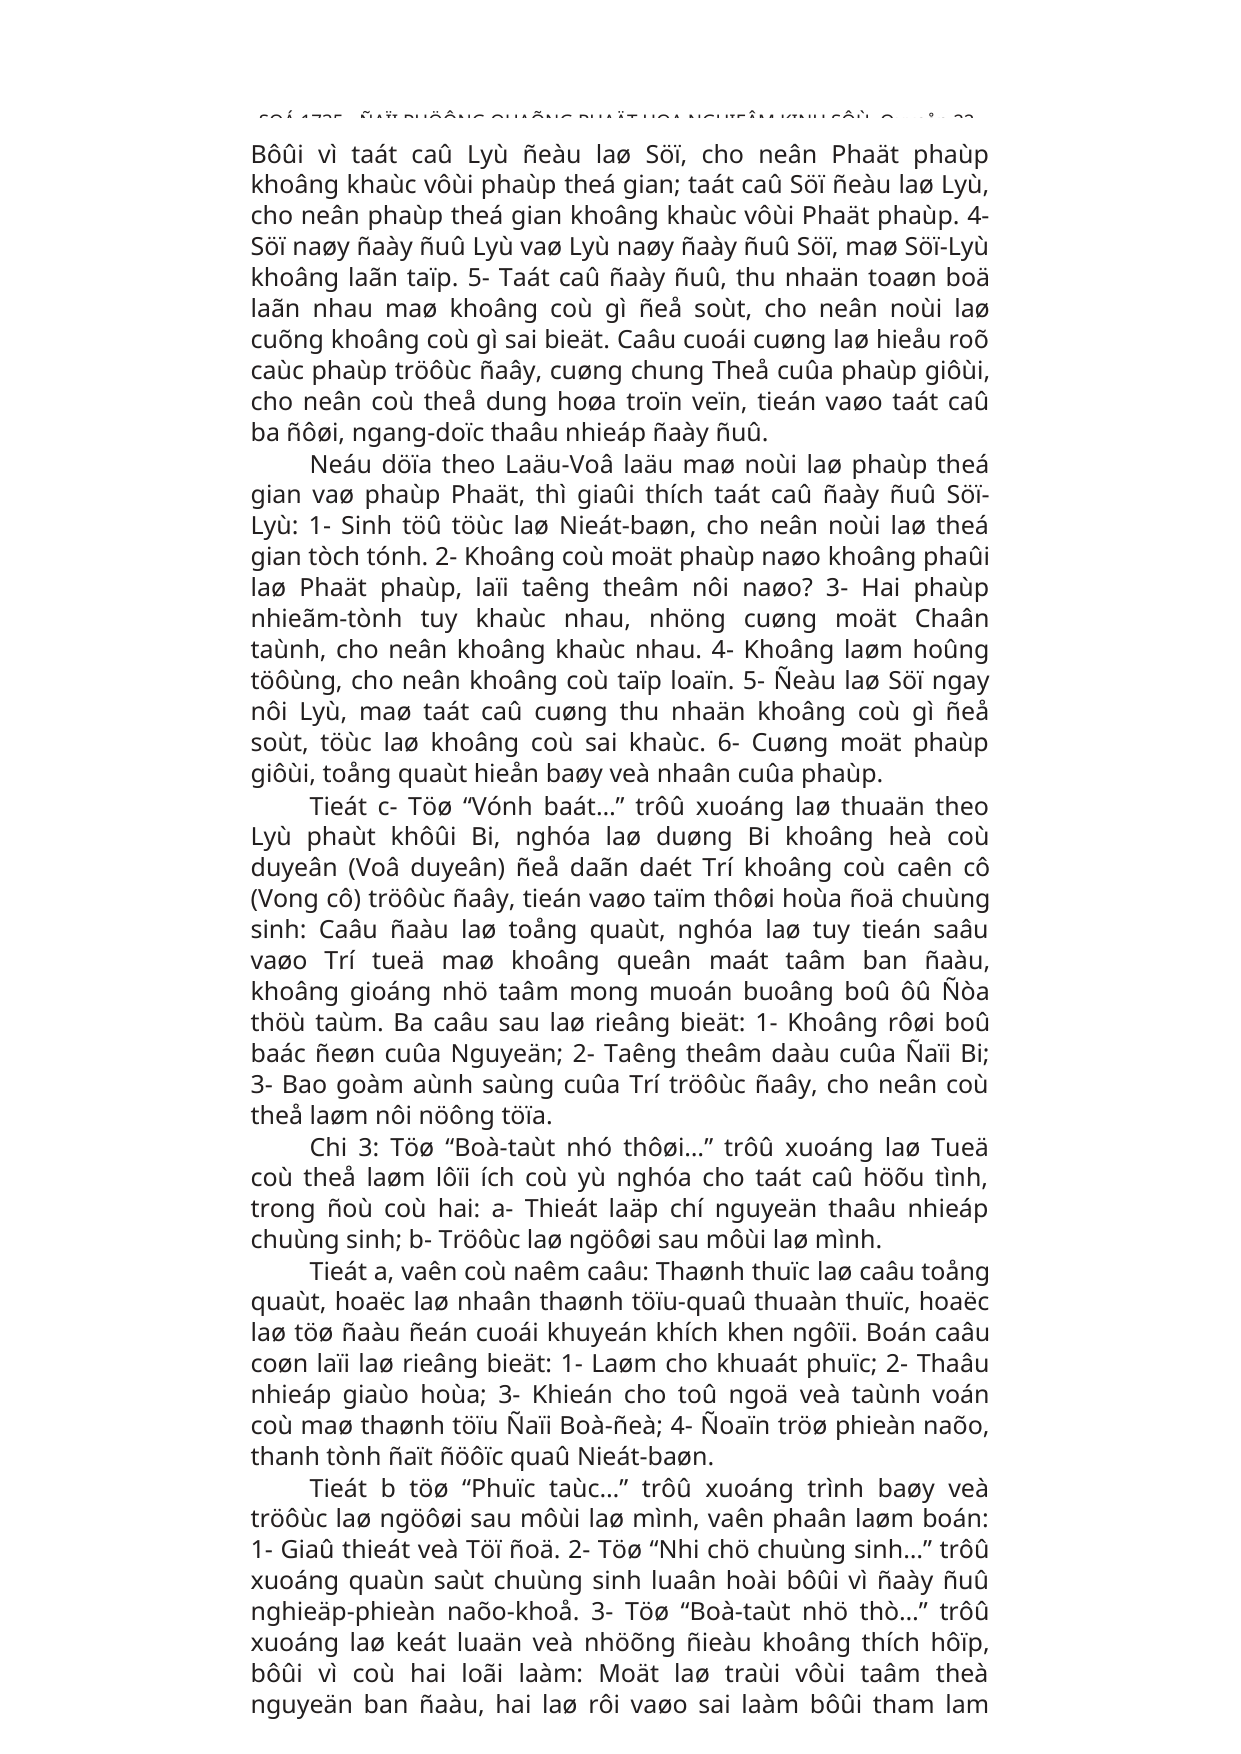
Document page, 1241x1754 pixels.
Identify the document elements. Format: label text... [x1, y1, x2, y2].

text Tieát c- Töø “Vónh baát…” trôû xuoáng laø thuaän theo Lyù phaùt khôûi Bi, nghóa laø duøng Bi khoâng heà coù duyeân (Voâ duyeân) ñeå daãn daét Trí khoâng coù caên cô (Vong cô) tröôùc ñaây, tieán vaøo taïm thôøi hoùa ñoä chuùng sinh: Caâu ñaàu laø toång quaùt, nghóa laø tuy tieán saâu vaøo Trí tueä maø khoâng queân maát taâm ban ñaàu, khoâng gioáng nhö taâm mong muoán buoâng boû ôû Ñòa thöù taùm. Ba caâu sau laø rieâng bieät: 1- Khoâng rôøi boû baác ñeøn cuûa Nguyeän; 2- Taêng theâm daàu cuûa Ñaïi Bi; 3- Bao goàm aùnh saùng cuûa Trí tröôùc ñaây, cho neân coù theå laøm nôi nöông töïa. [250, 790, 990, 1132]
text Neáu döïa theo Laäu-Voâ laäu maø noùi laø phaùp theá gian vaø phaùp Phaät, thì giaûi thích taát caû ñaày ñuû Söï-Lyù: 1- Sinh töû töùc laø Nieát-baøn, cho neân noùi laø theá gian tòch tónh. 2- Khoâng coù moät phaùp naøo khoâng phaûi laø Phaät phaùp, laïi taêng theâm nôi naøo? 3- Hai phaùp nhieãm-tònh tuy khaùc nhau, nhöng cuøng moät Chaân taùnh, cho neân khoâng khaùc nhau. 4- Khoâng laøm hoûng töôùng, cho neân khoâng coù taïp loaïn. 5- Ñeàu laø Söï ngay nôi Lyù, maø taát caû cuøng thu nhaän khoâng coù gì ñeå soùt, töùc laø khoâng coù sai khaùc. 6- Cuøng moät phaùp giôùi, toång quaùt hieån baøy veà nhaân cuûa phaùp. [250, 449, 990, 790]
text Chi 3: Töø “Boà-taùt nhó thôøi…” trôû xuoáng laø Tueä coù theå laøm lôïi ích coù yù nghóa cho taát caû höõu tình, trong ñoù coù hai: a- Thieát laäp chí nguyeän thaâu nhieáp chuùng sinh; b- Tröôùc laø ngöôøi sau môùi laø mình. [250, 1132, 990, 1256]
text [250, 1473, 990, 1721]
text Bôûi vì taát caû Lyù ñeàu laø Söï, cho neân Phaät phaùp khoâng khaùc vôùi phaùp theá gian; taát caû Söï ñeàu laø Lyù, cho neân phaùp theá gian khoâng khaùc vôùi Phaät phaùp. 4- Söï naøy ñaày ñuû Lyù vaø Lyù naøy ñaày ñuû Söï, maø Söï-Lyù khoâng laãn taïp. 5- Taát caû ñaày ñuû, thu nhaän toaøn boä laãn nhau maø khoâng coù gì ñeå soùt, cho neân noùi laø cuõng khoâng coù gì sai bieät. Caâu cuoái cuøng laø hieåu roõ caùc phaùp tröôùc ñaây, cuøng chung Theå cuûa phaùp giôùi, cho neân coù theå dung hoøa troïn veïn, tieán vaøo taát caû ba ñôøi, ngang-doïc thaâu nhieáp ñaày ñuû. [250, 138, 990, 449]
text Tieát a, vaên coù naêm caâu: Thaønh thuïc laø caâu toång quaùt, hoaëc laø nhaân thaønh töïu-quaû thuaàn thuïc, hoaëc laø töø ñaàu ñeán cuoái khuyeán khích khen ngôïi. Boán caâu coøn laïi laø rieâng bieät: 1- Laøm cho khuaát phuïc; 2- Thaâu nhieáp giaùo hoùa; 3- Khieán cho toû ngoä veà taùnh voán coù maø thaønh töïu Ñaïi Boà-ñeà; 4- Ñoaïn tröø phieàn naõo, thanh tònh ñaït ñöôïc quaû Nieát-baøn. [250, 1256, 990, 1473]
